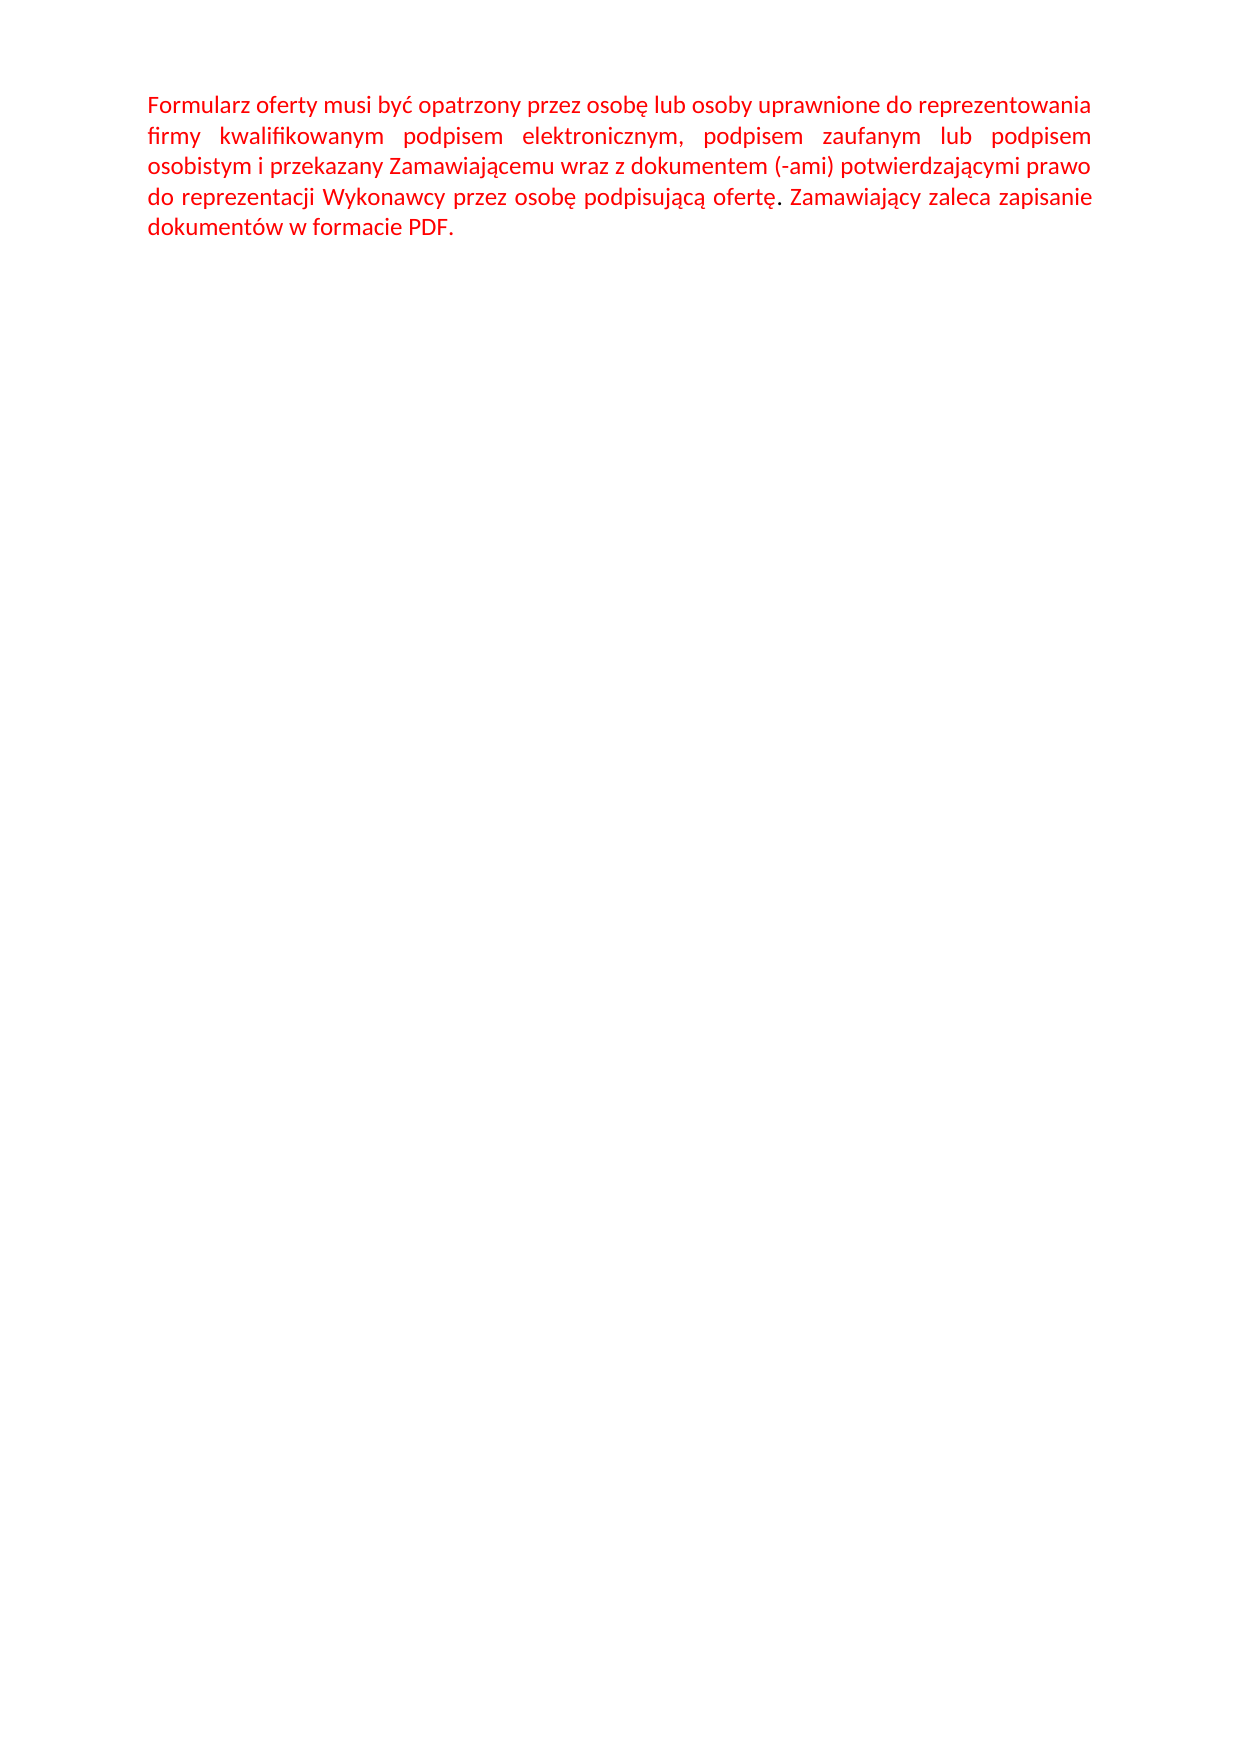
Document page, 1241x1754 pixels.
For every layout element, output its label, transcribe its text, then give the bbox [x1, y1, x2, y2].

text Formularz oferty musi być opatrzony przez osobę lub osoby uprawnione do reprezentowania firmy kwalifikowanym podpisem elektronicznym, podpisem zaufanym lub podpisem osobistym i przekazany Zamawiającemu wraz z dokumentem (-ami) potwierdzającymi prawo do reprezentacji Wykonawcy przez osobę podpisującą ofertę. Zamawiający zaleca zapisanie dokumentów w formacie PDF. [147, 89, 1093, 242]
